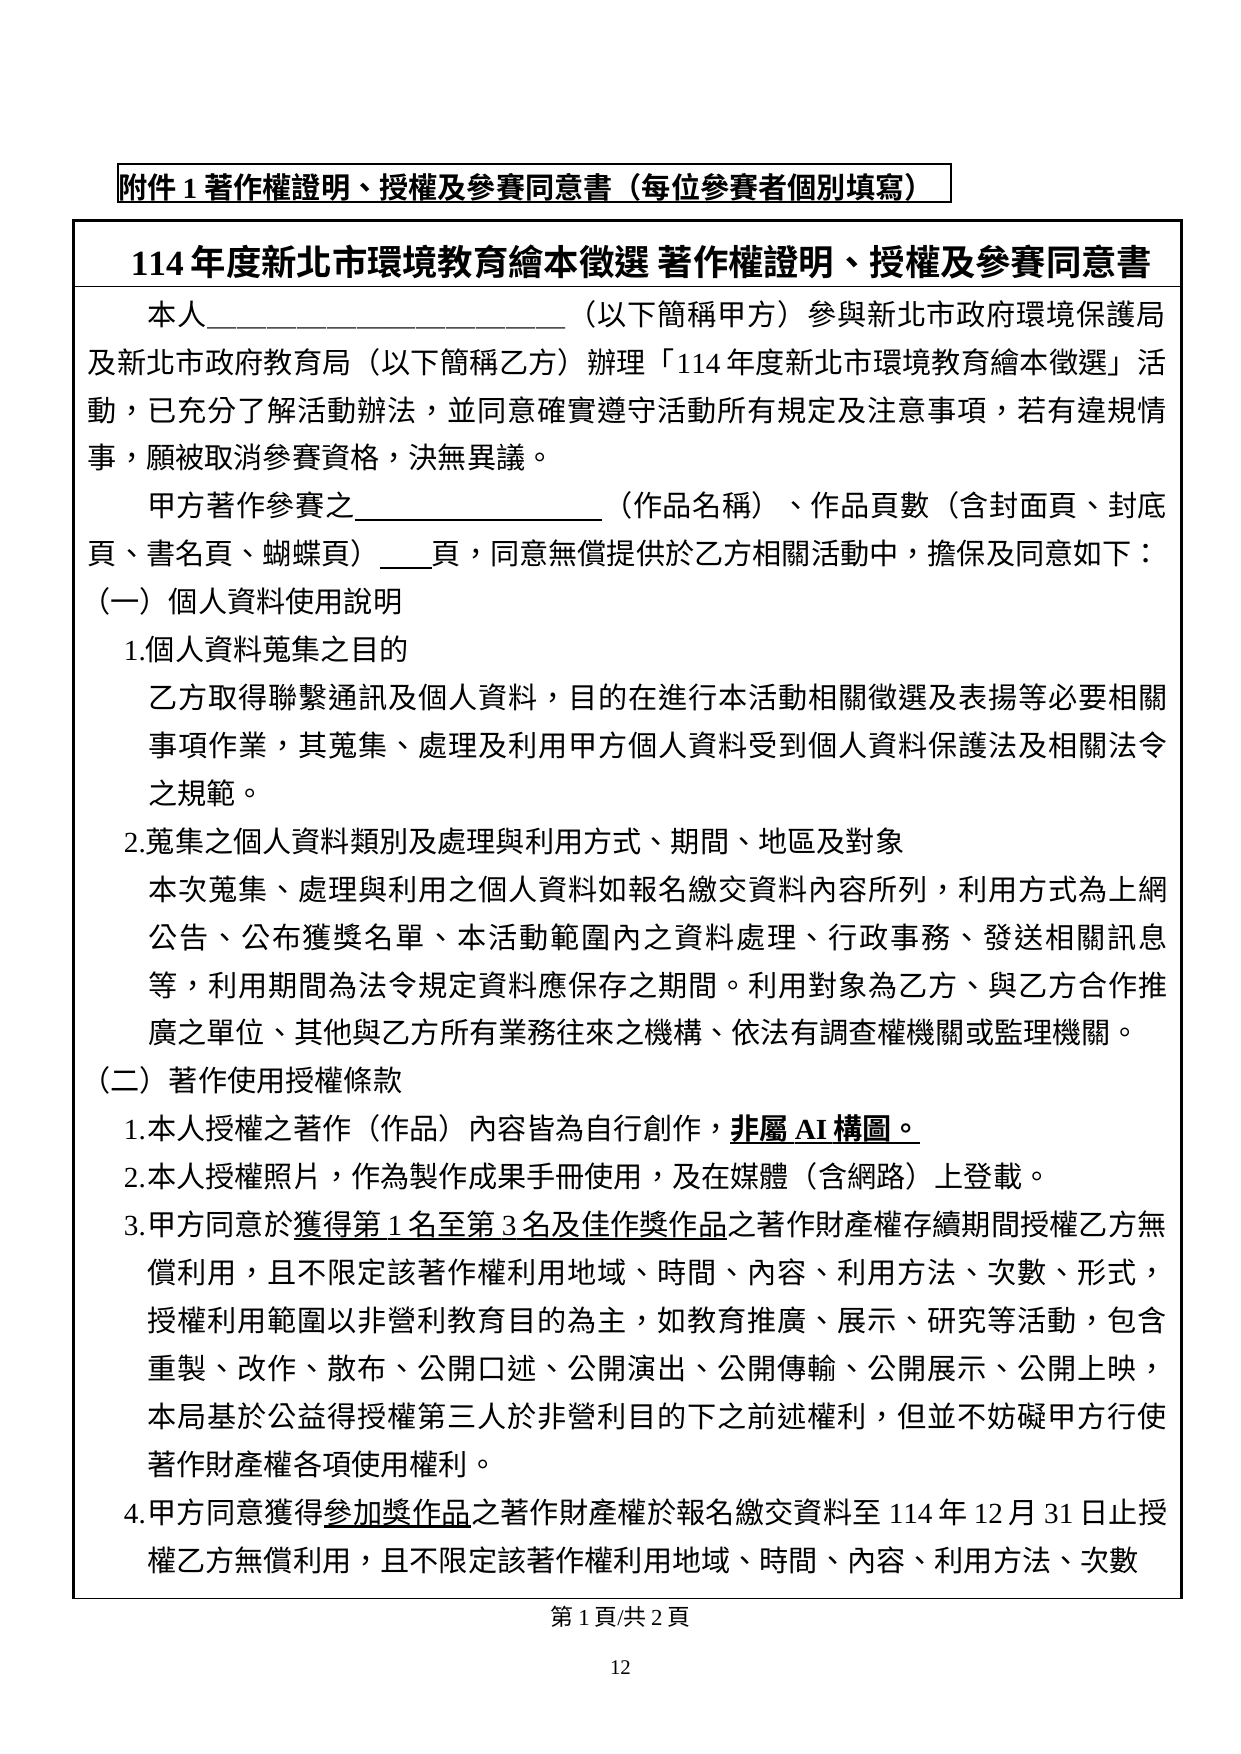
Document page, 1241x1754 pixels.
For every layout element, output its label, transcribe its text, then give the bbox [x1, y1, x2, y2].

table_cell 本人＿＿＿＿＿＿＿＿＿＿＿＿（以下簡稱甲方）參與新北市政府環境保護局及新北市政府教育局（以下簡稱乙方）辦理「114年度新北市環境教育繪本徵選」活動，已充分了解活動辦法，並同意確實遵守活動所有規定及注意事項，若有違規情事，願被取消參賽資格，決無異議。 甲方著作參賽之 （作品名稱）、作品頁數（含封面頁、封底頁、書名頁、蝴蝶頁） 頁，同意無償提供於乙方相關活動中，擔保及同意如下： （一）個人資料使用說明 1.個人資料蒐集之目的 乙方取得聯繫通訊及個人資料，目的在進行本活動相關徵選及表揚等必要相關事項作業，其蒐集、處理及利用甲方個人資料受到個人資料保護法及相關法令之規範。 2.蒐集之個人資料類別及處理與利用方式、期間、地區及對象 本次蒐集、處理與利用之個人資料如報名繳交資料內容所列，利用方式為上網公告、公布獲獎名單、本活動範圍內之資料處理、行政事務、發送相關訊息等，利用期間為法令規定資料應保存之期間。利用對象為乙方、與乙方合作推廣之單位、其他與乙方所有業務往來之機構、依法有調查權機關或監理機關。 （二）著作使用授權條款 本人授權之著作（作品）內容皆為自行創作，非屬AI構圖。 本人授權照片，作為製作成果手冊使用，及在媒體（含網路）上登載。 甲方同意於獲得第1名至第3名及佳作獎作品之著作財產權存續期間授權乙方無償利用，且不限定該著作權利用地域、時間、內容、利用方法、次數、形式，授權利用範圍以非營利教育目的為主，如教育推廣、展示、研究等活動，包含重製、改作、散布、公開口述、公開演出、公開傳輸、公開展示、公開上映，本局基於公益得授權第三人於非營利目的下之前述權利，但並不妨礙甲方行使著作財產權各項使用權利。 甲方同意獲得參加獎作品之著作財產權於報名繳交資料至114年12月31日止授權乙方無償利用，且不限定該著作權利用地域、時間、內容、利用方法、次數 [75, 287, 1180, 1598]
table_header 114年度新北市環境教育繪本徵選 著作權證明、授權及參賽同意書 [75, 222, 1180, 286]
text 附件1 著作權證明、授權及參賽同意書（每位參賽者個別填寫） [118, 164, 1122, 206]
text 第1頁/共2頁 [118, 1599, 1122, 1632]
